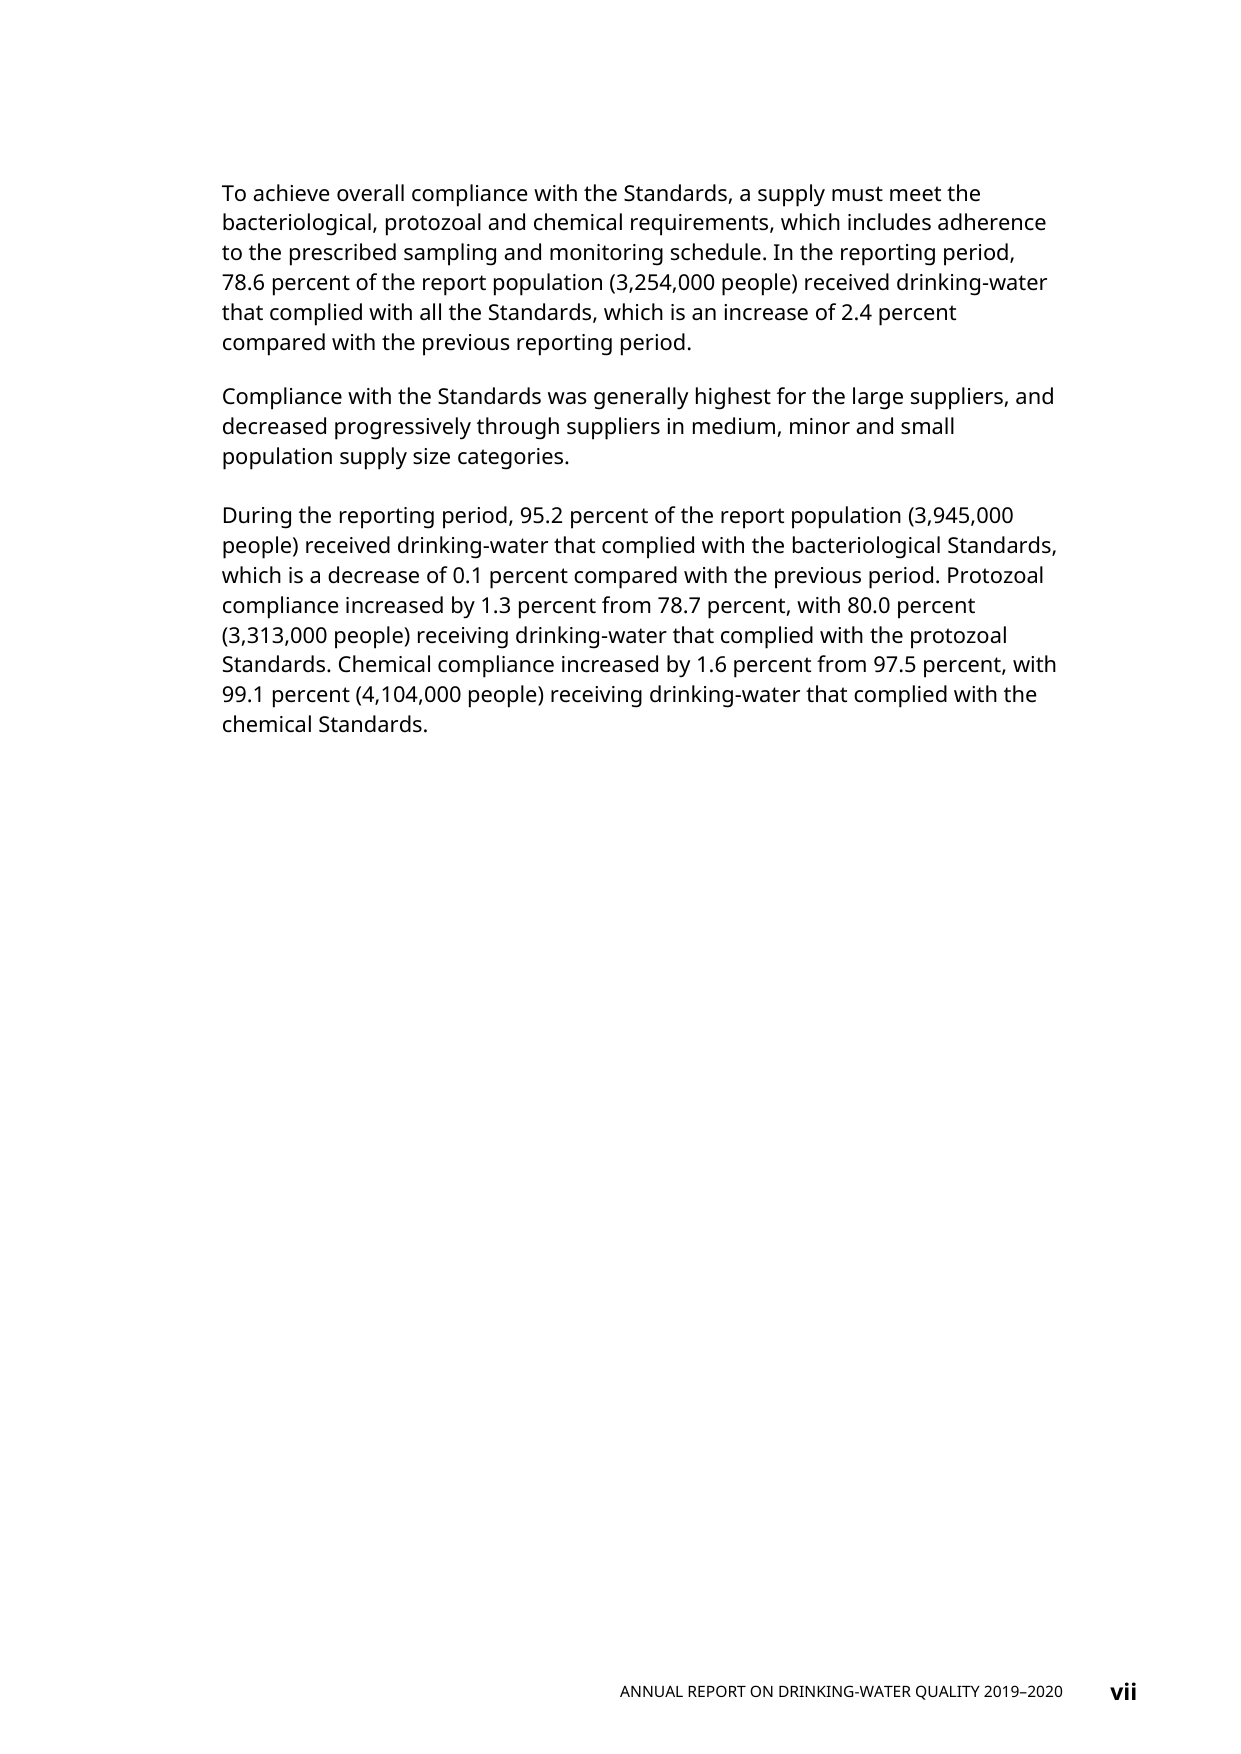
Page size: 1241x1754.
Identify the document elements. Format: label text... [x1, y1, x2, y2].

text During the reporting period, 95.2 percent of the report population (3,945,000 people) received drinking-water that complied with the bacteriological Standards, which is a decrease of 0.1 percent compared with the previous period. Protozoal compliance increased by 1.3 percent from 78.7 percent, with 80.0 percent (3,313,000 people) receiving drinking-water that complied with the protozoal Standards. Chemical compliance increased by 1.6 percent from 97.5 percent, with 99.1 percent (4,104,000 people) receiving drinking-water that complied with the chemical Standards. [222, 500, 1063, 739]
text To achieve overall compliance with the Standards, a supply must meet the bacteriological, protozoal and chemical requirements, which includes adherence to the prescribed sampling and monitoring schedule. In the reporting period, 78.6 percent of the report population (3,254,000 people) received drinking-water that complied with all the Standards, which is an increase of 2.4 percent compared with the previous reporting period. [222, 177, 1063, 356]
text Compliance with the Standards was generally highest for the large suppliers, and decreased progressively through suppliers in medium, minor and small population supply size categories. [222, 381, 1063, 471]
